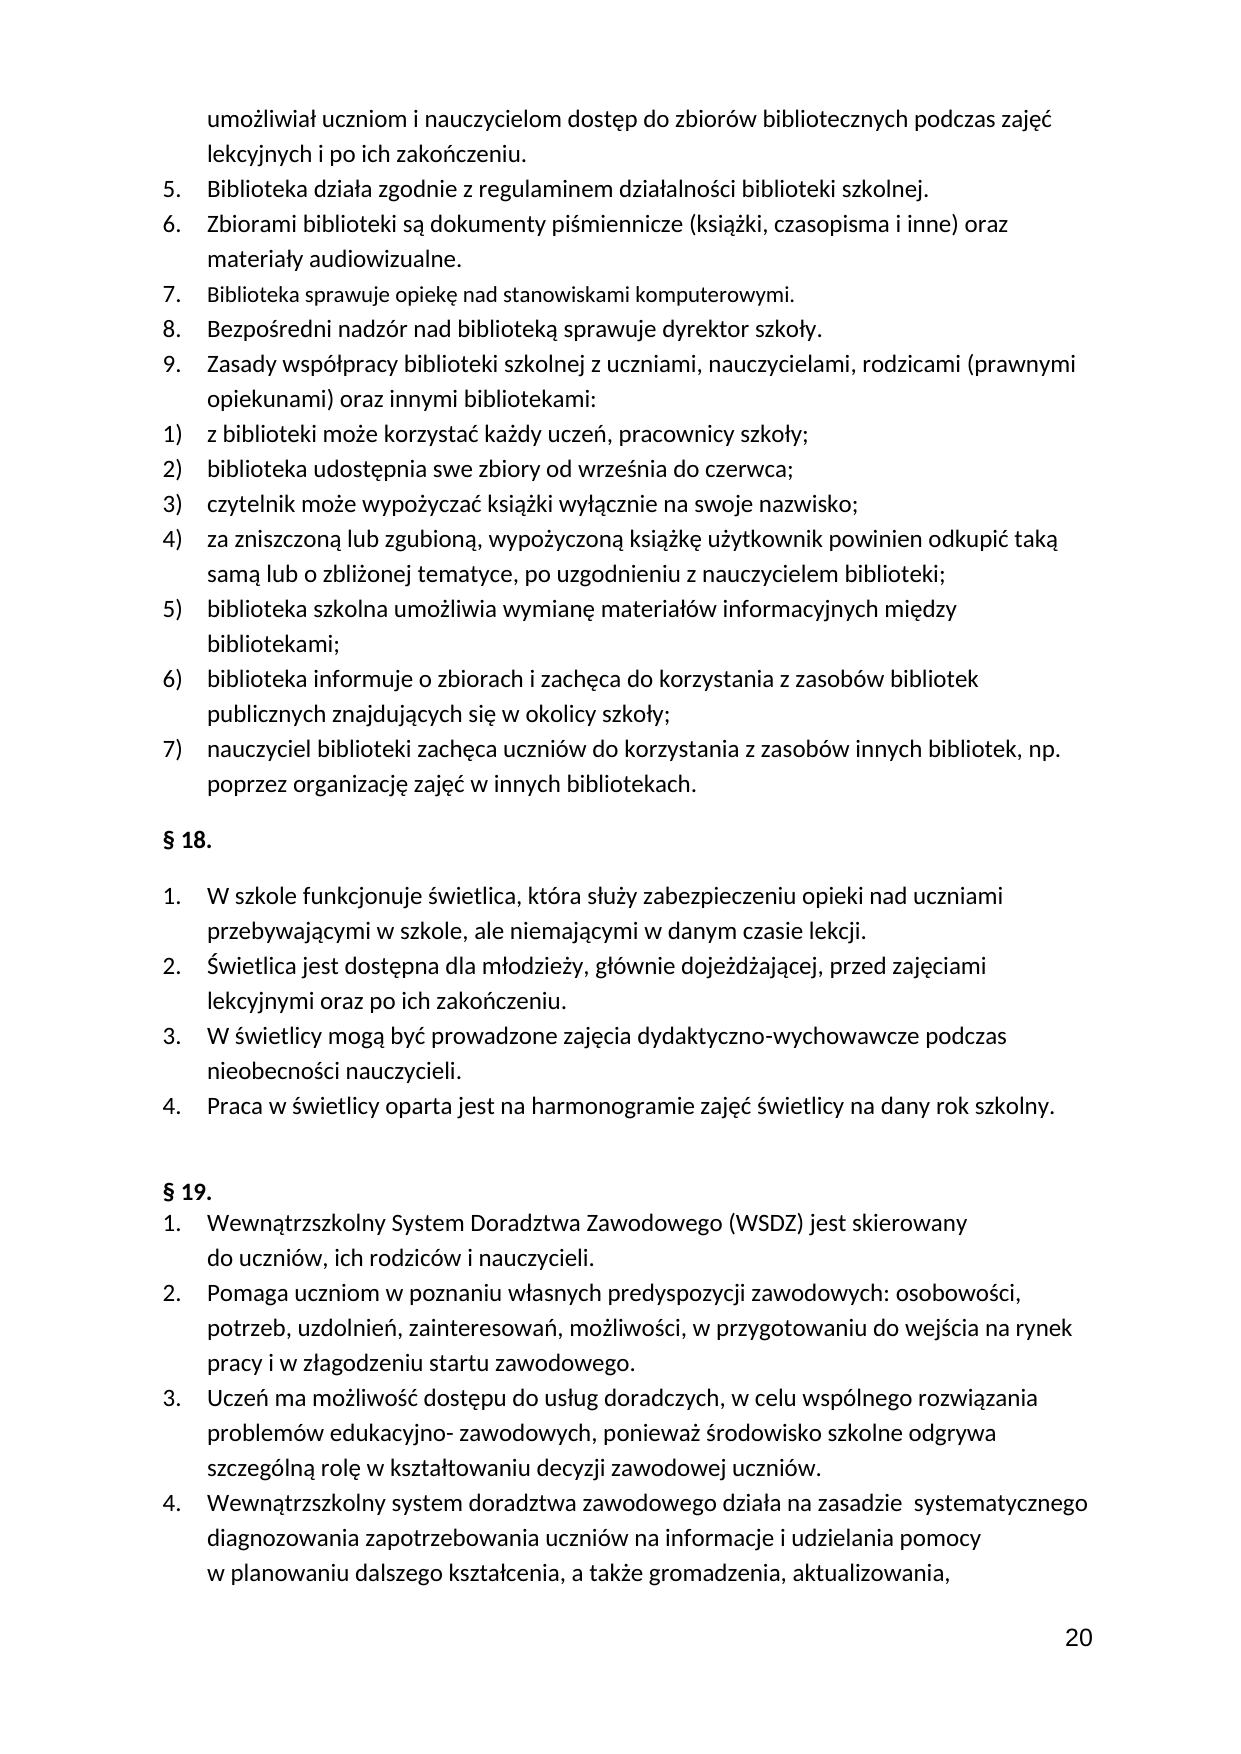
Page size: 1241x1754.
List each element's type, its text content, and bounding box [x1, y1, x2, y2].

list czytelnik może wypożyczać książki wyłącznie na swoje nazwisko; [162, 488, 1093, 519]
list Biblioteka działa zgodnie z regulaminem działalności biblioteki szkolnej. [162, 173, 1093, 204]
list Biblioteka sprawuje opiekę nad stanowiskami komputerowymi. [162, 278, 1093, 309]
list biblioteka udostępnia swe zbiory od września do czerwca; [162, 453, 1093, 484]
list Pomaga uczniom w poznaniu własnych predyspozycji zawodowych: osobowości, potrzeb, uzdolnień, zainteresowań, możliwości, w przygotowaniu do wejścia na rynek pracy i w złagodzeniu startu zawodowego. [162, 1277, 1093, 1377]
text § 19. [162, 1176, 1093, 1207]
list Świetlica jest dostępna dla młodzieży, głównie dojeżdżającej, przed zajęciami lekcyjnymi oraz po ich zakończeniu. [162, 950, 1093, 1016]
list Zbiorami biblioteki są dokumenty piśmiennicze (książki, czasopisma i inne) oraz materiały audiowizualne. [162, 208, 1093, 274]
text § 18. [162, 824, 1093, 855]
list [162, 103, 1093, 169]
list Wewnątrzszkolny System Doradztwa Zawodowego (WSDZ) jest skierowany do uczniów, ich rodziców i nauczycieli. [162, 1207, 1093, 1272]
list Zasady współpracy biblioteki szkolnej z uczniami, nauczycielami, rodzicami (prawnymi opiekunami) oraz innymi bibliotekami: [162, 348, 1093, 414]
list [162, 1487, 1093, 1587]
list W szkole funkcjonuje świetlica, która służy zabezpieczeniu opieki nad uczniami przebywającymi w szkole, ale niemającymi w danym czasie lekcji. [162, 880, 1093, 946]
list za zniszczoną lub zgubioną, wypożyczoną książkę użytkownik powinien odkupić taką samą lub o zbliżonej tematyce, po uzgodnieniu z nauczycielem biblioteki; [162, 523, 1093, 589]
list z biblioteki może korzystać każdy uczeń, pracownicy szkoły; [162, 418, 1093, 449]
list biblioteka szkolna umożliwia wymianę materiałów informacyjnych między bibliotekami; [162, 593, 1093, 659]
list Uczeń ma możliwość dostępu do usług doradczych, w celu wspólnego rozwiązania problemów edukacyjno- zawodowych, ponieważ środowisko szkolne odgrywa szczególną rolę w kształtowaniu decyzji zawodowej uczniów. [162, 1382, 1093, 1482]
list Bezpośredni nadzór nad biblioteką sprawuje dyrektor szkoły. [162, 313, 1093, 344]
list W świetlicy mogą być prowadzone zajęcia dydaktyczno-wychowawcze podczas nieobecności nauczycieli. [162, 1020, 1093, 1086]
list nauczyciel biblioteki zachęca uczniów do korzystania z zasobów innych bibliotek, np. poprzez organizację zajęć w innych bibliotekach. [162, 733, 1093, 799]
list biblioteka informuje o zbiorach i zachęca do korzystania z zasobów bibliotek publicznych znajdujących się w okolicy szkoły; [162, 663, 1093, 729]
list Praca w świetlicy oparta jest na harmonogramie zajęć świetlicy na dany rok szkolny. [162, 1090, 1093, 1121]
